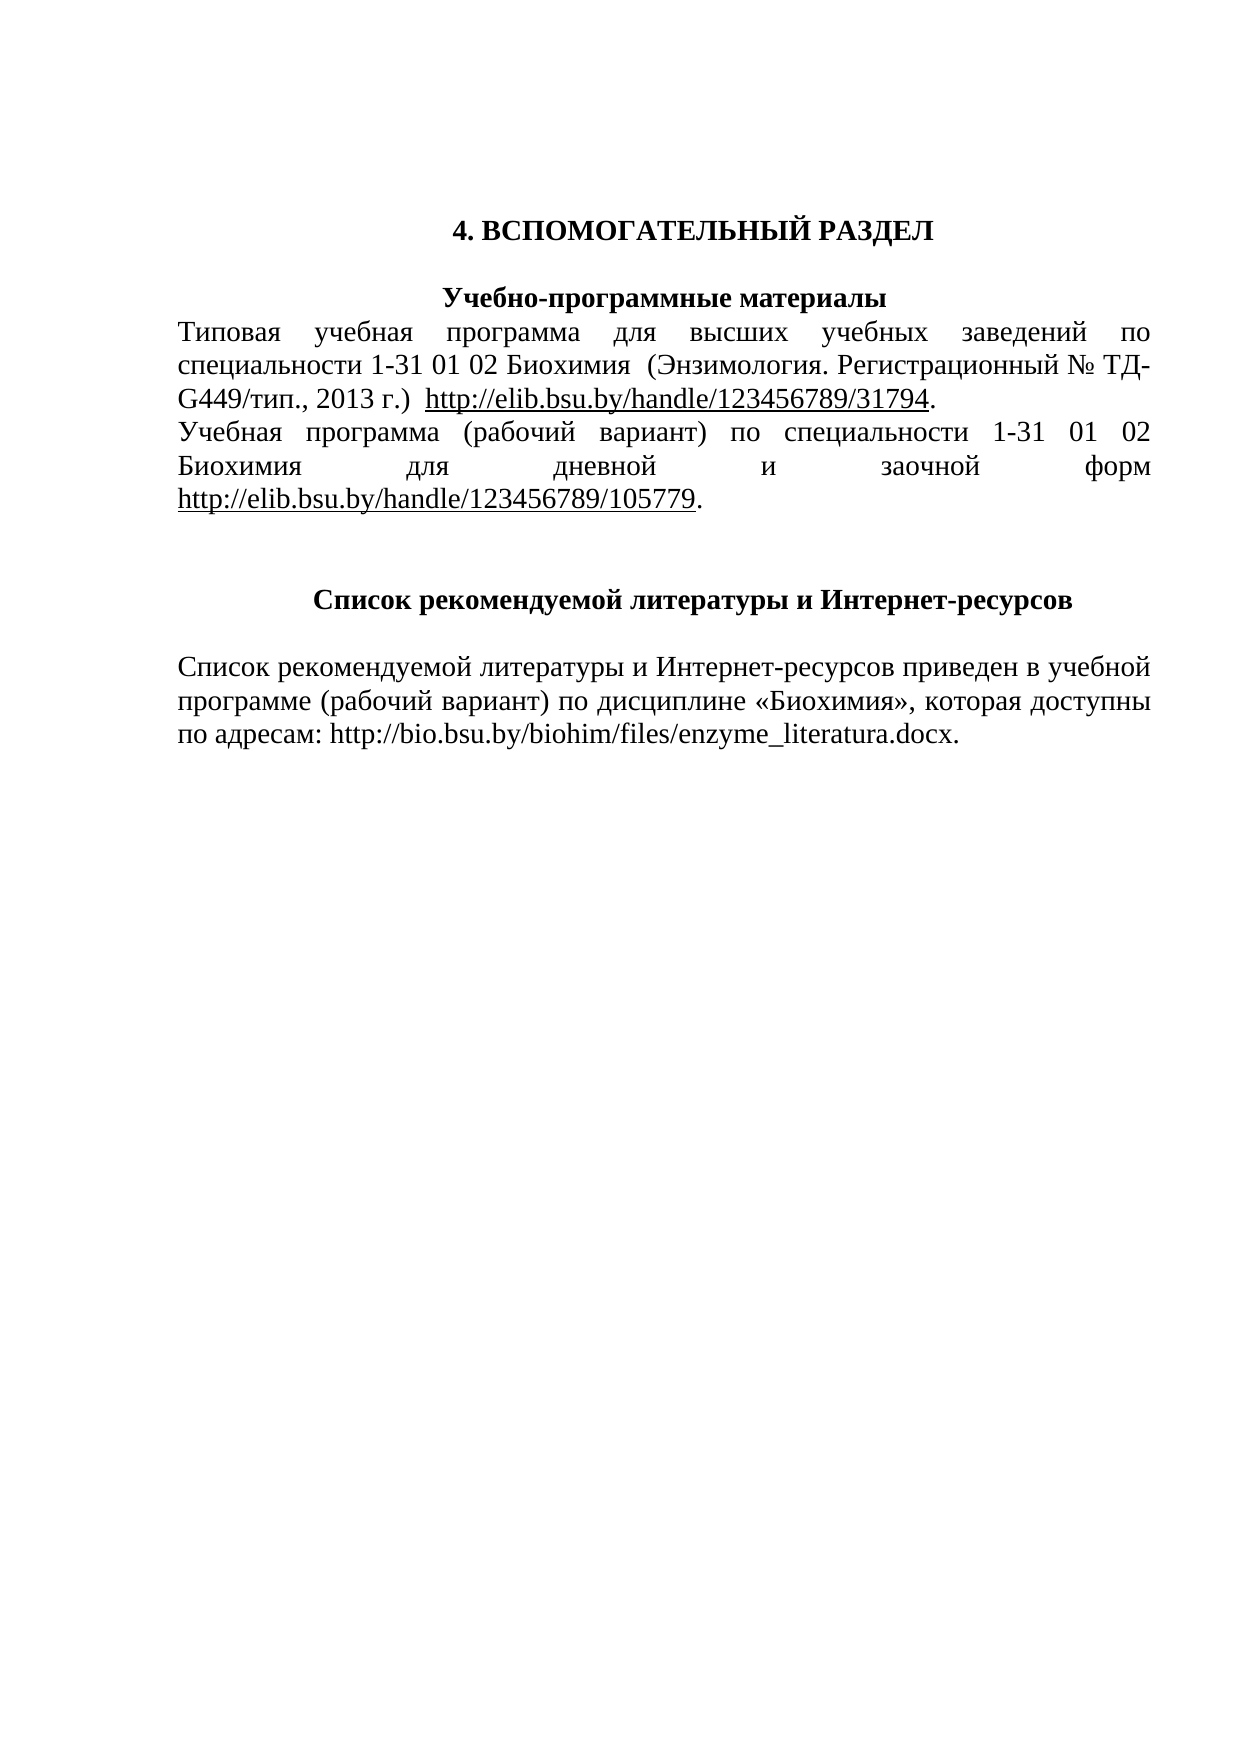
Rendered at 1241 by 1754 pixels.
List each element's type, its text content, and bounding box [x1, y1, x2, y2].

text Список рекомендуемой литературы и Интернет-ресурсов [177, 582, 1152, 616]
text Типовая учебная программа для высших учебных заведений по специальности 1-31 01 02 Биохимия (Энзимология. Регистрационный № ТД-G449/тип., 2013 г.) http://elib.bsu.by/handle/123456789/31794. [177, 314, 1152, 414]
text Список рекомендуемой литературы и Интернет-ресурсов приведен в учебной программе (рабочий вариант) по дисциплине «Биохимия», которая доступны по адресам: http://bio.bsu.by/biohim/files/enzyme_literatura.docx. [177, 649, 1152, 750]
text Учебная программа (рабочий вариант) по специальности 1-31 01 02 Биохимия для дневной и заочной форм http://elib.bsu.by/handle/123456789/105779. [177, 414, 1152, 515]
subtitle Учебно-программные материалы [177, 280, 1152, 314]
text 4. ВСПОМОГАТЕЛЬНЫЙ РАЗДЕЛ [177, 213, 1152, 247]
